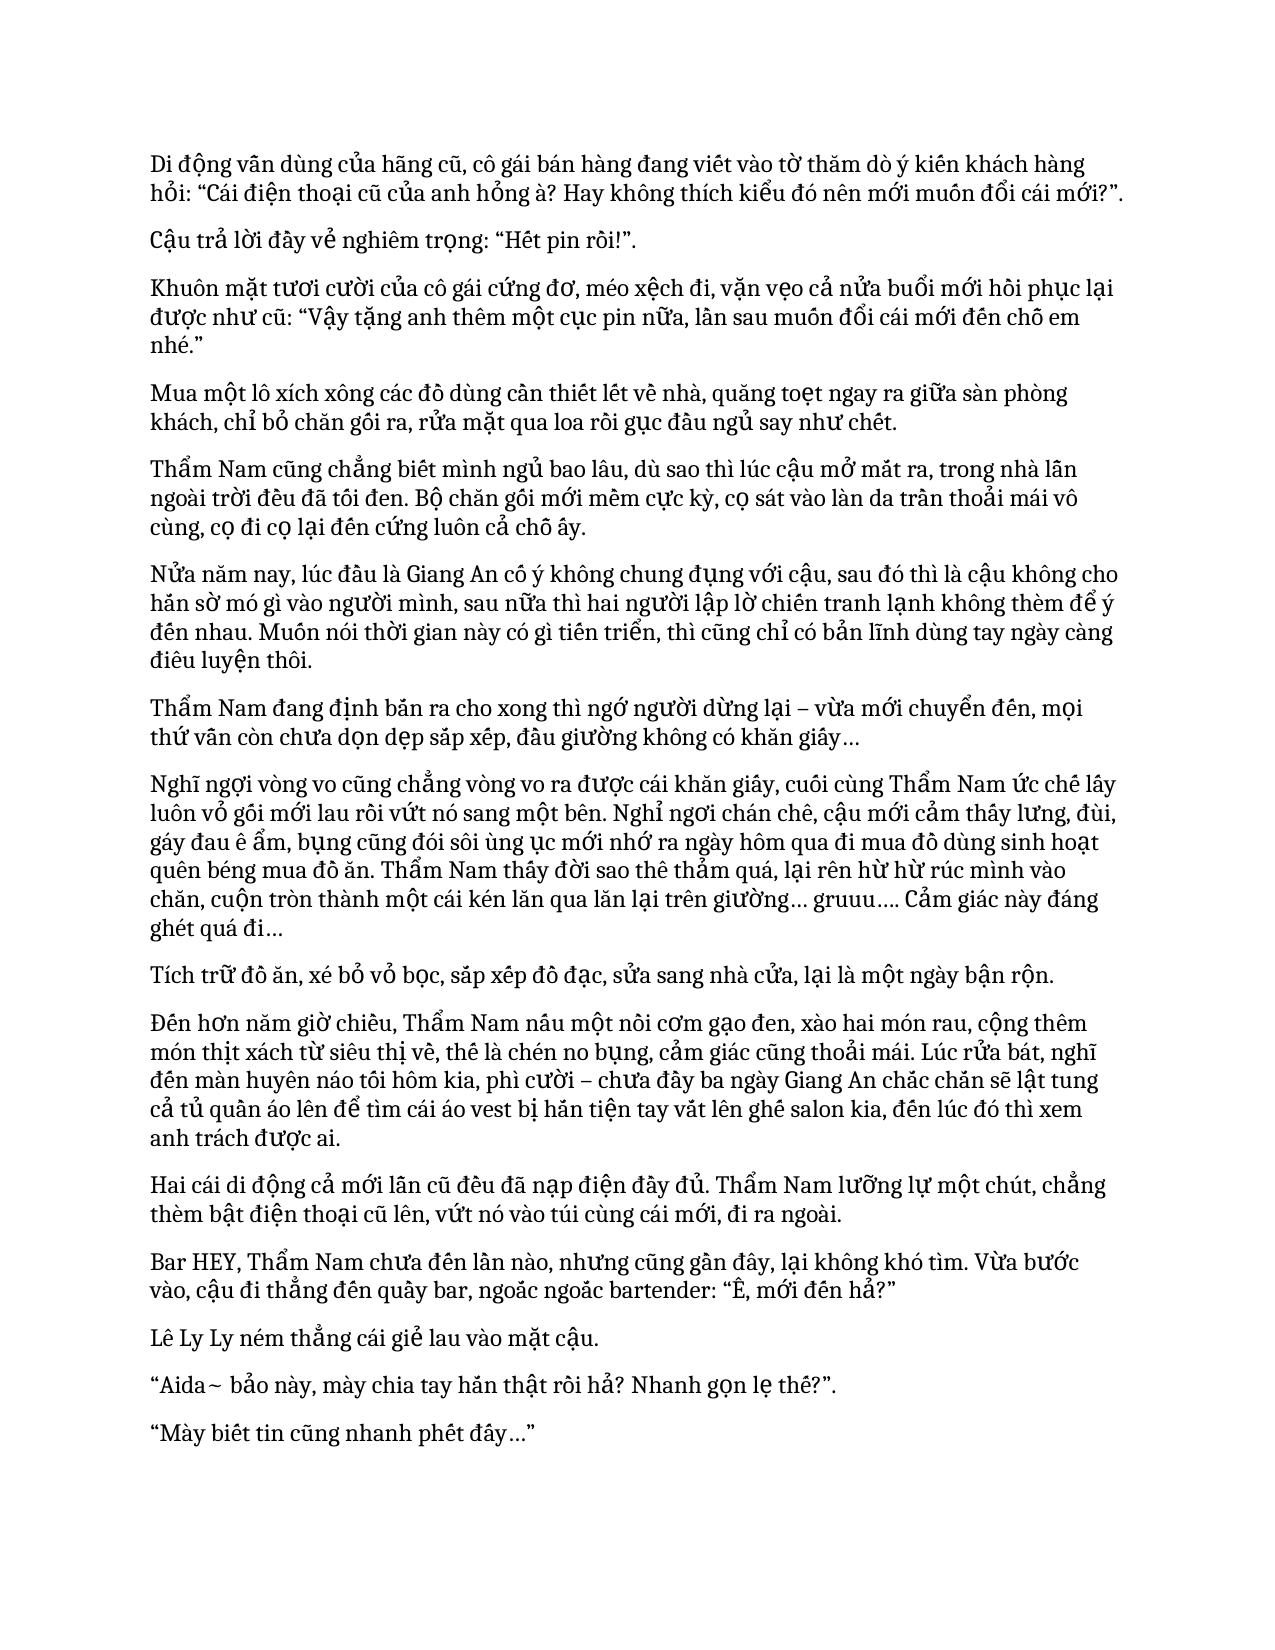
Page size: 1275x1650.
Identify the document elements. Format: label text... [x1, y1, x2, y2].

text Nghĩ ngợi vòng vo cũng chẳng vòng vo ra được cái khăn giấy, cuối cùng Thẩm Nam ức chế lấy luôn vỏ gối mới lau rồi vứt nó sang một bên. Nghỉ ngơi chán chê, cậu mới cảm thấy lưng, đùi, gáy đau ê ẩm, bụng cũng đói sôi ùng ục mới nhớ ra ngày hôm qua đi mua đồ dùng sinh hoạt quên béng mua đồ ăn. Thẩm Nam thấy đời sao thê thảm quá, lại rên hừ hừ rúc mình vào chăn, cuộn tròn thành một cái kén lăn qua lăn lại trên giường… gruuu…. Cảm giác này đáng ghét quá đi… [150, 770, 1125, 942]
text Đến hơn năm giờ chiều, Thẩm Nam nấu một nồi cơm gạo đen, xào hai món rau, cộng thêm món thịt xách từ siêu thị về, thế là chén no bụng, cảm giác cũng thoải mái. Lúc rửa bát, nghĩ đến màn huyên náo tối hôm kia, phì cười – chưa đầy ba ngày Giang An chắc chắn sẽ lật tung cả tủ quần áo lên để tìm cái áo vest bị hắn tiện tay vắt lên ghế salon kia, đến lúc đó thì xem anh trách được ai. [150, 1009, 1125, 1152]
text Hai cái di động cả mới lẫn cũ đều đã nạp điện đầy đủ. Thẩm Nam lưỡng lự một chút, chẳng thèm bật điện thoại cũ lên, vứt nó vào túi cùng cái mới, đi ra ngoài. [150, 1171, 1125, 1229]
text Khuôn mặt tươi cười của cô gái cứng đơ, méo xệch đi, vặn vẹo cả nửa buổi mới hồi phục lại được như cũ: “Vậy tặng anh thêm một cục pin nữa, lần sau muốn đổi cái mới đến chỗ em nhé.” [150, 274, 1125, 360]
text Mua một lô xích xông các đồ dùng cần thiết lết về nhà, quăng toẹt ngay ra giữa sàn phòng khách, chỉ bỏ chăn gối ra, rửa mặt qua loa rồi gục đầu ngủ say như chết. [150, 379, 1125, 436]
text Thẩm Nam đang định bắn ra cho xong thì ngớ người dừng lại – vừa mới chuyển đến, mọi thứ vẫn còn chưa dọn dẹp sắp xếp, đầu giường không có khăn giấy… [150, 694, 1125, 751]
text Thẩm Nam cũng chẳng biết mình ngủ bao lâu, dù sao thì lúc cậu mở mắt ra, trong nhà lẫn ngoài trời đều đã tối đen. Bộ chăn gối mới mềm cực kỳ, cọ sát vào làn da trần thoải mái vô cùng, cọ đi cọ lại đến cứng luôn cả chỗ ấy. [150, 455, 1125, 541]
text Bar HEY, Thẩm Nam chưa đến lần nào, nhưng cũng gần đây, lại không khó tìm. Vừa bước vào, cậu đi thẳng đến quầy bar, ngoắc ngoắc bartender: “Ê, mới đến hả?” [150, 1247, 1125, 1305]
text Cậu trả lời đầy vẻ nghiêm trọng: “Hết pin rồi!”. [150, 226, 1125, 255]
text “Aida~ bảo này, mày chia tay hắn thật rồi hả? Nhanh gọn lẹ thế?”. [150, 1371, 1125, 1400]
text Di động vẫn dùng của hãng cũ, cô gái bán hàng đang viết vào tờ thăm dò ý kiến khách hàng hỏi: “Cái điện thoại cũ của anh hỏng à? Hay không thích kiểu đó nên mới muốn đổi cái mới?”. [150, 150, 1125, 207]
text Nửa năm nay, lúc đầu là Giang An cố ý không chung đụng với cậu, sau đó thì là cậu không cho hắn sờ mó gì vào người mình, sau nữa thì hai người lập lờ chiến tranh lạnh không thèm để ý đến nhau. Muốn nói thời gian này có gì tiến triển, thì cũng chỉ có bản lĩnh dùng tay ngày càng điêu luyện thôi. [150, 560, 1125, 675]
text “Mày biết tin cũng nhanh phết đấy…” [150, 1419, 1125, 1447]
text Lê Ly Ly ném thẳng cái giẻ lau vào mặt cậu. [150, 1324, 1125, 1352]
text Tích trữ đồ ăn, xé bỏ vỏ bọc, sắp xếp đồ đạc, sửa sang nhà cửa, lại là một ngày bận rộn. [150, 961, 1125, 990]
